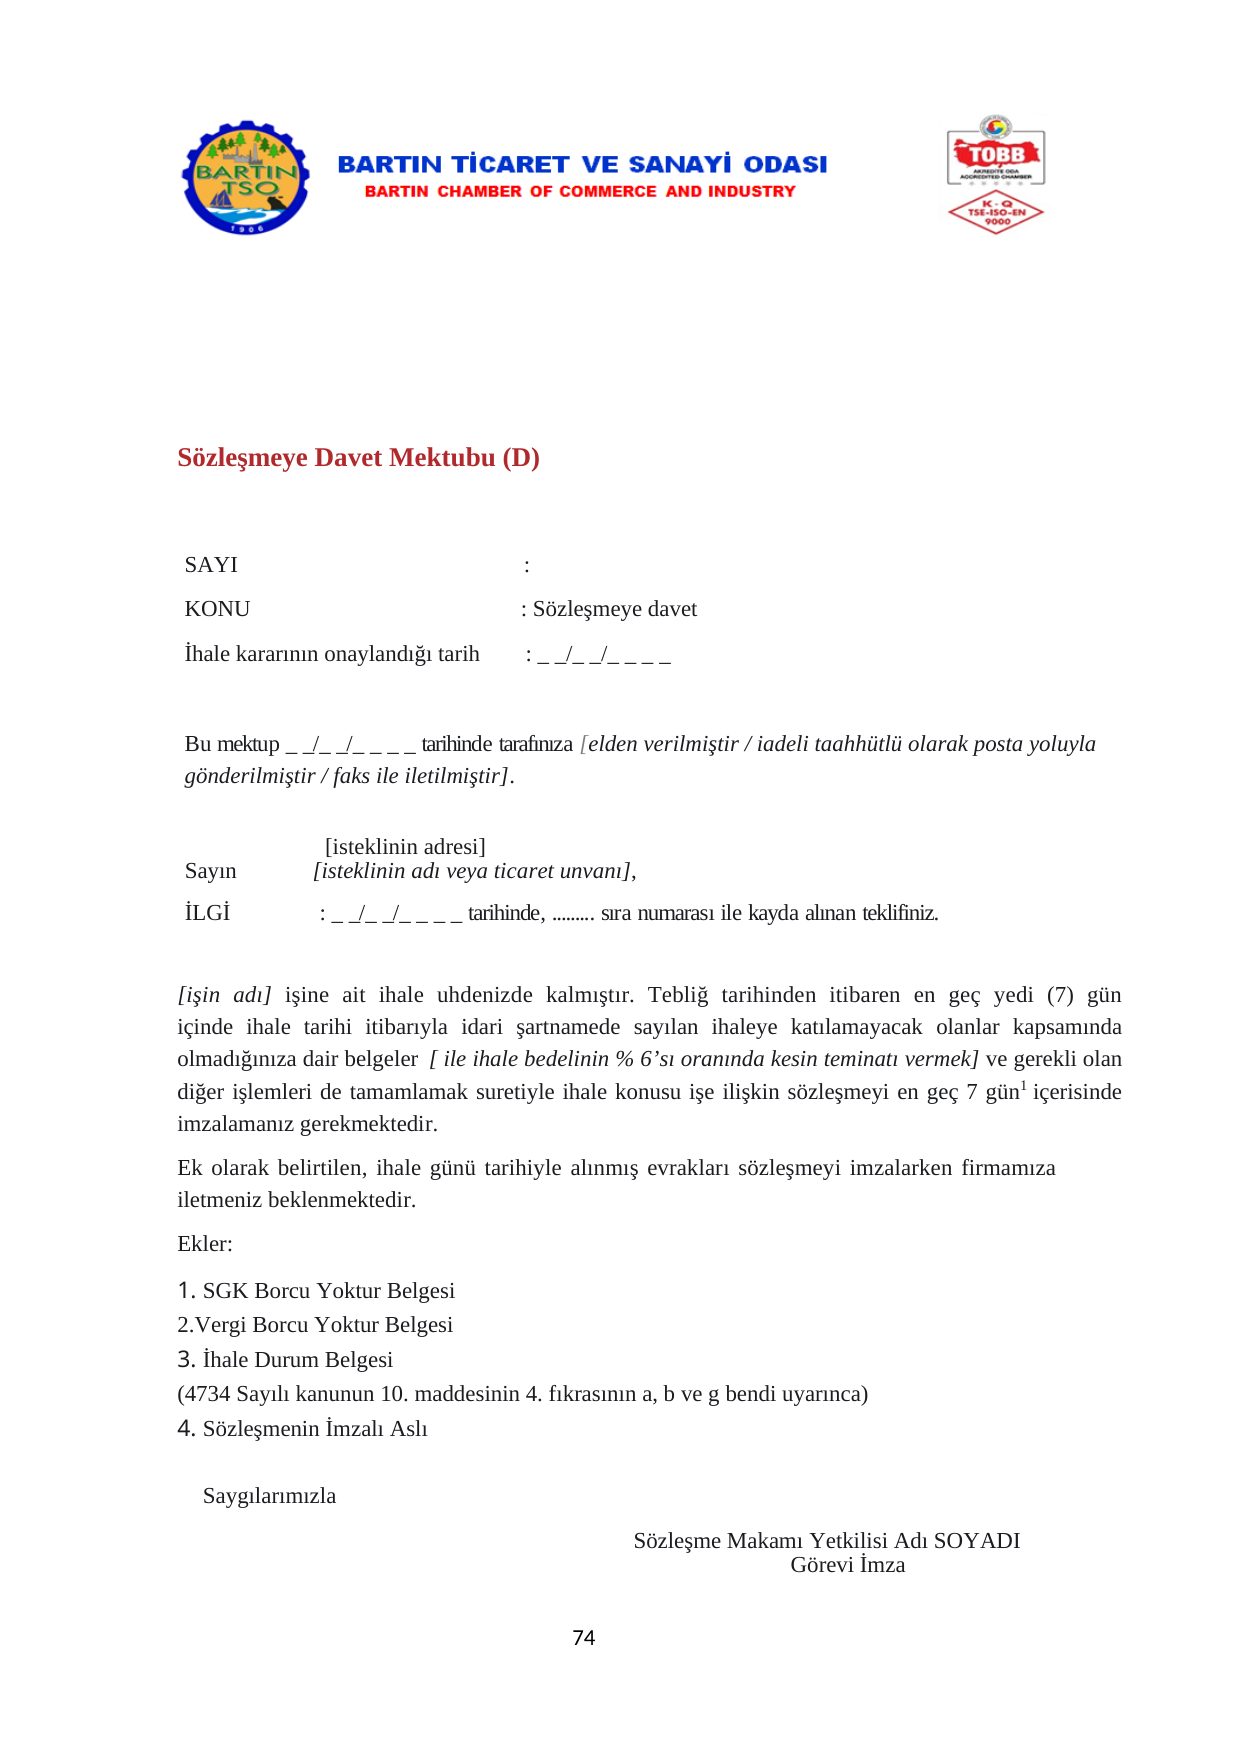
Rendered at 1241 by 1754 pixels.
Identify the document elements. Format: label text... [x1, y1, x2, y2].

list İhale Durum Belgesi [177, 1343, 408, 1374]
text Saygılarımızla [203, 1482, 441, 1508]
text İLGİ : _ _/_ _/_ _ _ _ tarihinde, ......... sıra numarası ile kayda alınan teklifiniz. [184, 899, 954, 925]
text [isteklinin adresi] [325, 833, 1134, 860]
text Ekler: [177, 1230, 234, 1256]
text KONU : Sözleşmeye davet [184, 595, 750, 621]
text (4734 Sayılı kanunun 10. maddesinin 4. fıkrasının a, b ve g bendi uyarınca) [177, 1380, 932, 1406]
text Sayın [isteklinin adı veya ticaret unvanı], [184, 860, 663, 883]
list SGK Borcu Yoktur Belgesi 2.Vergi Borcu Yoktur Belgesi [177, 1274, 471, 1337]
text Görevi İmza [653, 1553, 988, 1578]
text [işin adı] işine ait ihale uhdenizde kalmıştır. Tebliğ tarihinden itibaren en geç yedi (7) gün içinde ihale tarihi itibarıyla idari şartnamede sayılan ihaleye katılamayacak olanlar kapsamında olmadığınıza dair belgeler [ ile ihale bedelinin % 6’sı oranında kesin teminatı vermek] ve gerekli olan diğer işlemleri de tamamlamak suretiyle ihale konusu işe ilişkin sözleşmeyi en geç 7 gün1 içerisinde imzalamanız gerekmektedir. [177, 981, 1122, 1137]
text SAYI : [184, 551, 557, 577]
picture [148, 89, 1075, 254]
text Sözleşme Makamı Yetkilisi Adı SOYADI [633, 1529, 1089, 1553]
subtitle Sözleşmeye Davet Mektubu (D) [177, 441, 579, 472]
text Ek olarak belirtilen, ihale günü tarihiyle alınmış evrakları sözleşmeyi imzalarken firmamıza iletmeniz beklenmektedir. [177, 1154, 1122, 1212]
text İhale kararının onaylandığı tarih : _ _/_ _/_ _ _ _ [184, 639, 702, 666]
text Bu mektup _ _/_ _/_ _ _ _ tarihinde tarafınıza [elden verilmiştir / iadeli taahhütlü olarak posta yoluyla gönderilmiştir / faks ile iletilmiştir]. [184, 730, 1113, 788]
list Sözleşmenin İmzalı Aslı [177, 1412, 441, 1443]
